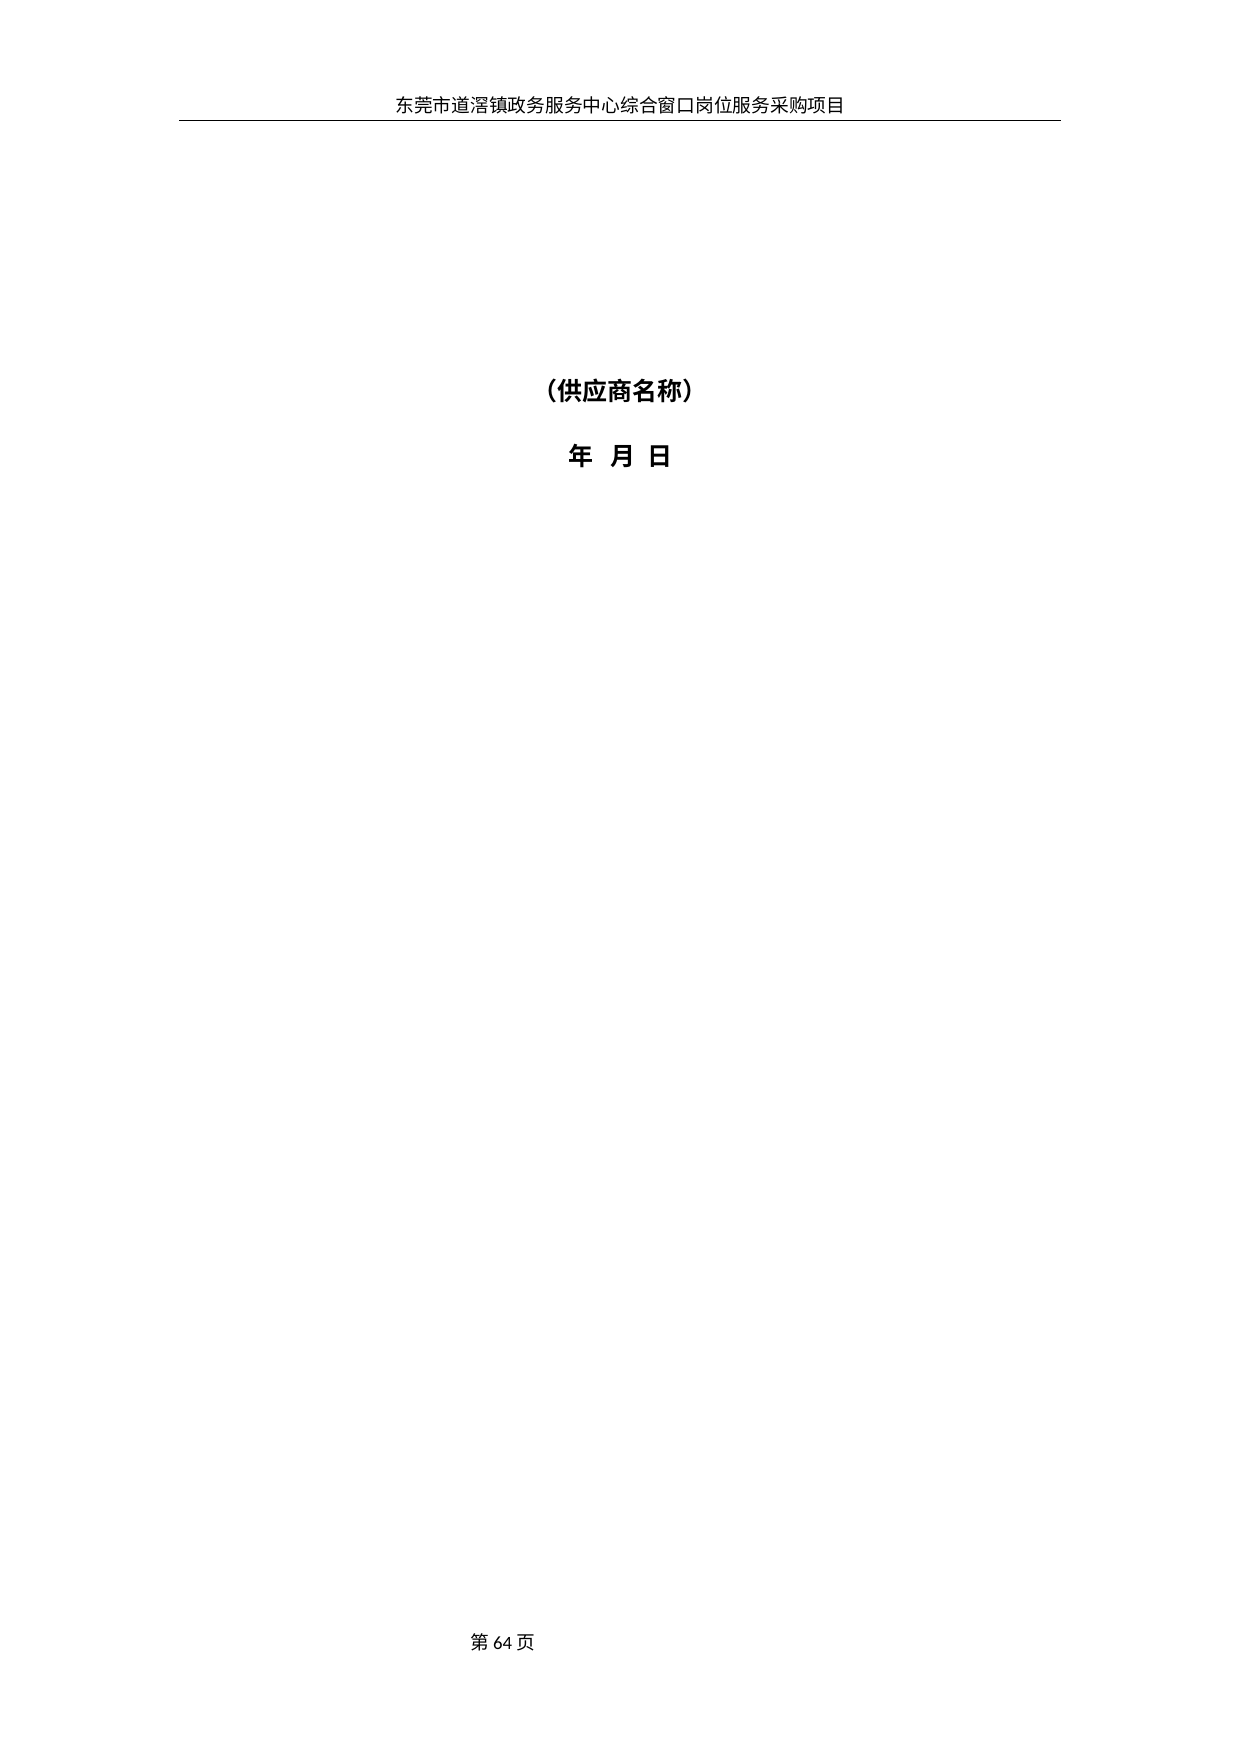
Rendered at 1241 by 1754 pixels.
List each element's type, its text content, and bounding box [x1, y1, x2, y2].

text 年 月 日 [187, 422, 1053, 487]
text （供应商名称） [187, 357, 1053, 422]
